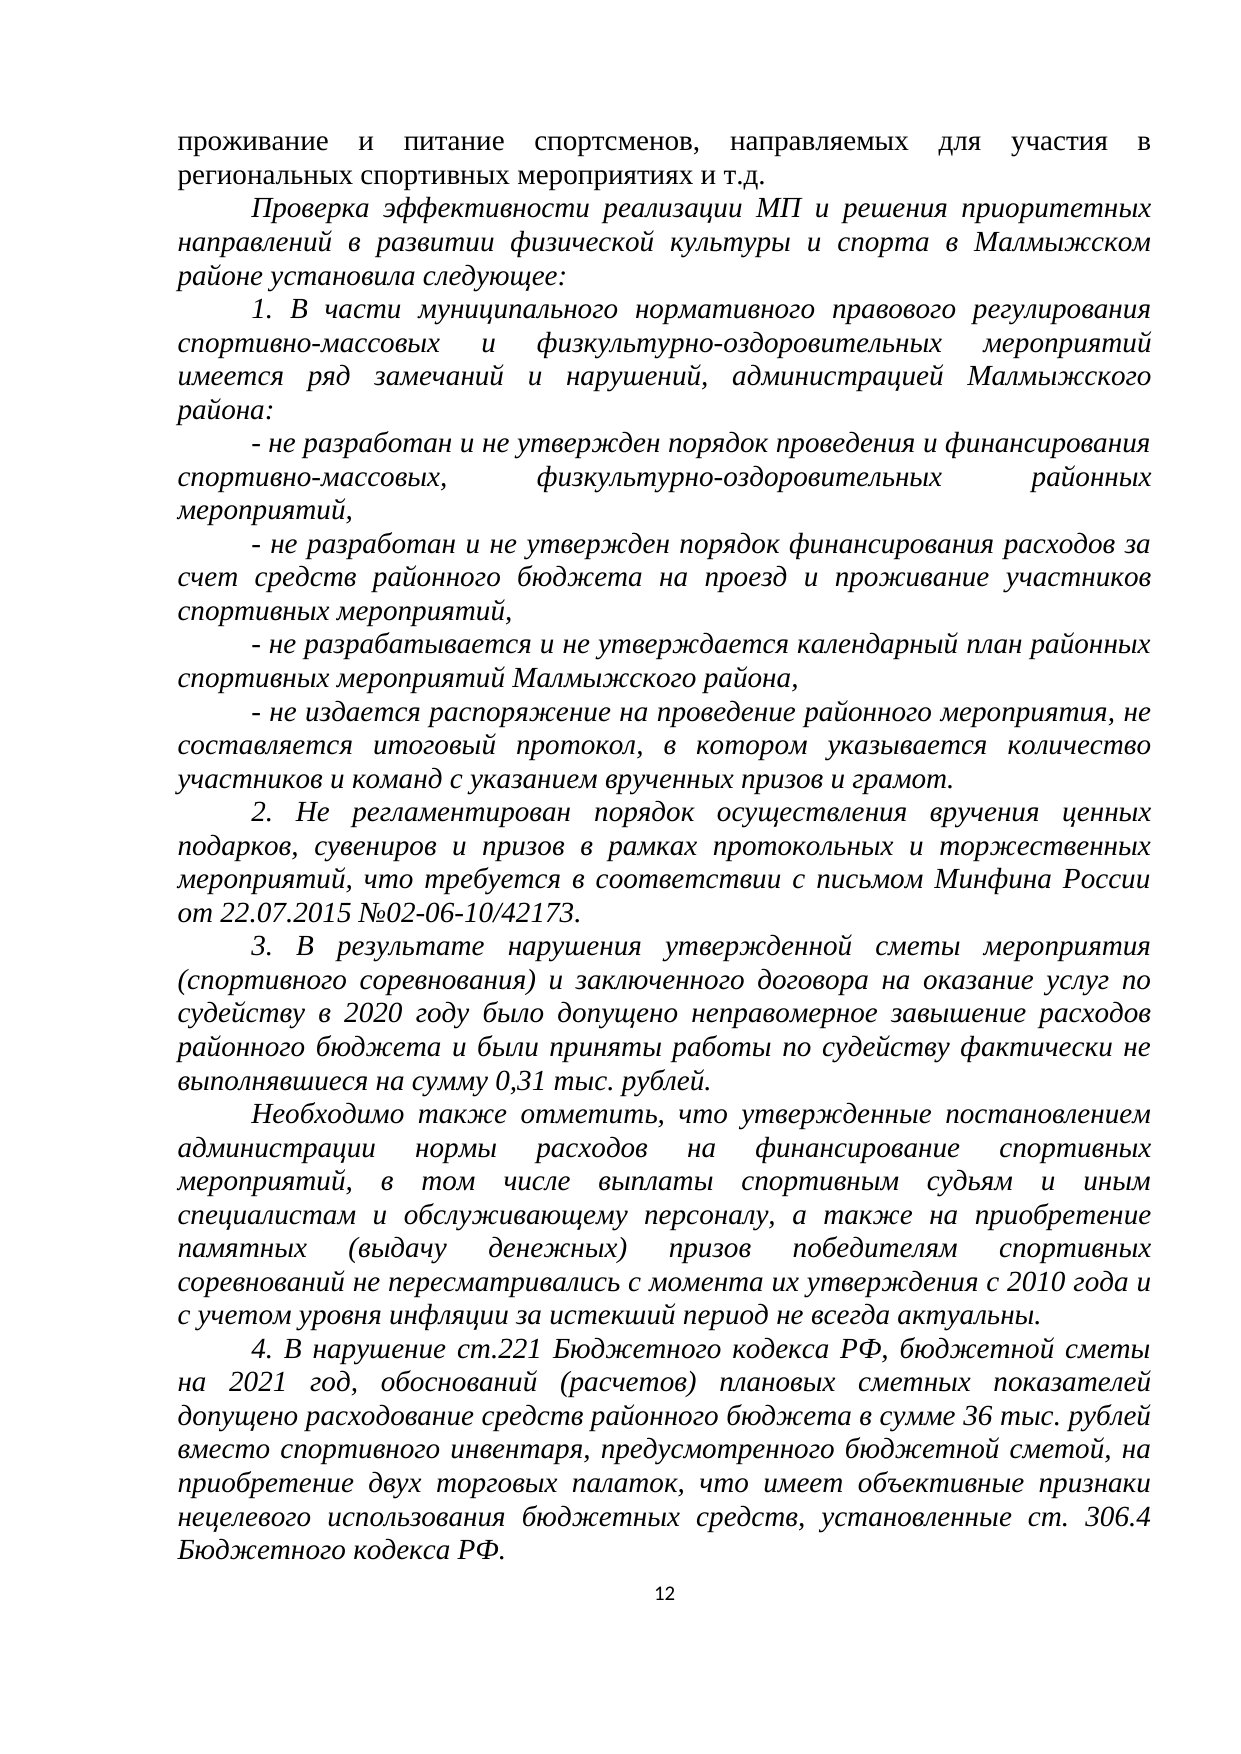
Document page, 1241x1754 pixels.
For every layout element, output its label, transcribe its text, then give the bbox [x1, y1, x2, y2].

text - не разрабатывается и не утверждается календарный план районных спортивных мероприятий Малмыжского района, [177, 627, 1152, 694]
text 3. В результате нарушения утвержденной сметы мероприятия (спортивного соревнования) и заключенного договора на оказание услуг по судейству в 2020 году было допущено неправомерное завышение расходов районного бюджета и были приняты работы по судейству фактически не выполнявшиеся на сумму 0,31 тыс. рублей. [177, 928, 1152, 1096]
text 1. В части муниципального нормативного правового регулирования спортивно-массовых и физкультурно-оздоровительных мероприятий имеется ряд замечаний и нарушений, администрацией Малмыжского района: [177, 291, 1152, 425]
text Необходимо также отметить, что утвержденные постановлением администрации нормы расходов на финансирование спортивных мероприятий, в том числе выплаты спортивным судьям и иным специалистам и обслуживающему персоналу, а также на приобретение памятных (выдачу денежных) призов победителям спортивных соревнований не пересматривались с момента их утверждения с 2010 года и с учетом уровня инфляции за истекший период не всегда актуальны. [177, 1096, 1152, 1331]
text Проверка эффективности реализации МП и решения приоритетных направлений в развитии физической культуры и спорта в Малмыжском районе установила следующее: [177, 191, 1152, 291]
text - не разработан и не утвержден порядок проведения и финансирования спортивно-массовых, физкультурно-оздоровительных районных мероприятий, [177, 425, 1152, 526]
text - не разработан и не утвержден порядок финансирования расходов за счет средств районного бюджета на проезд и проживание участников спортивных мероприятий, [177, 526, 1152, 627]
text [177, 123, 1152, 191]
text - не издается распоряжение на проведение районного мероприятия, не составляется итоговый протокол, в котором указывается количество участников и команд с указанием врученных призов и грамот. [177, 694, 1152, 794]
text 2. Не регламентирован порядок осуществления вручения ценных подарков, сувениров и призов в рамках протокольных и торжественных мероприятий, что требуется в соответствии с письмом Минфина России от 22.07.2015 №02-06-10/42173. [177, 794, 1152, 928]
text 4. В нарушение ст.221 Бюджетного кодекса РФ, бюджетной сметы на 2021 год, обоснований (расчетов) плановых сметных показателей допущено расходование средств районного бюджета в сумме 36 тыс. рублей вместо спортивного инвентаря, предусмотренного бюджетной сметой, на приобретение двух торговых палаток, что имеет объективные признаки нецелевого использования бюджетных средств, установленные ст. 306.4 Бюджетного кодекса РФ. [177, 1331, 1152, 1566]
